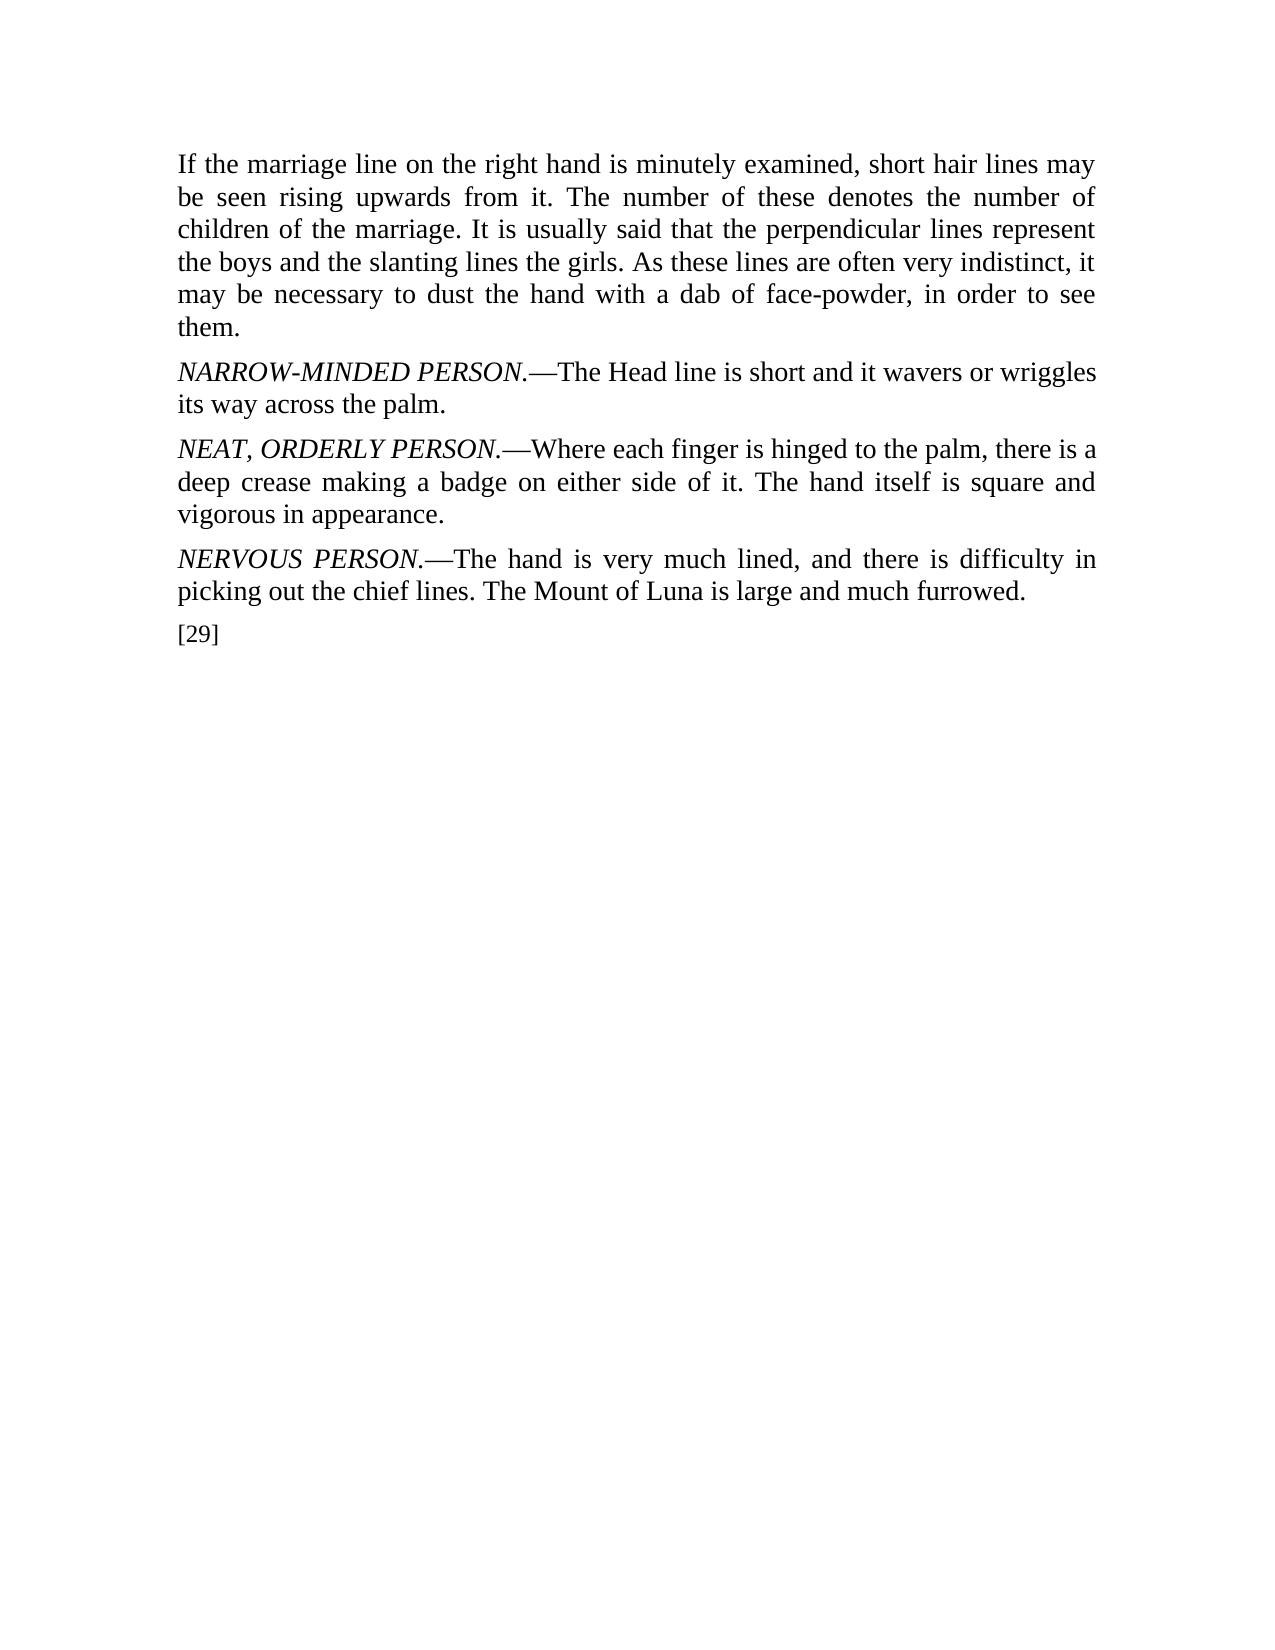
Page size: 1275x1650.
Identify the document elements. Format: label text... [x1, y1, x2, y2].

text NARROW-MINDED PERSON.—The Head line is short and it wavers or wriggles its way across the palm. [177, 355, 1098, 419]
text If the marriage line on the right hand is minutely examined, short hair lines may be seen rising upwards from it. The number of these denotes the number of children of the marriage. It is usually said that the perpendicular lines represent the boys and the slanting lines the girls. As these lines are often very indistinct, it may be necessary to dust the hand with a dab of face-powder, in order to see them. [177, 148, 1098, 342]
text NERVOUS PERSON.—The hand is very much lined, and there is difficulty in picking out the chief lines. The Mount of Luna is large and much furrowed. [177, 542, 1098, 607]
text NEAT, ORDERLY PERSON.—Where each finger is hinged to the palm, there is a deep crease making a badge on either side of it. The hand itself is square and vigorous in appearance. [177, 432, 1098, 529]
text [29] [177, 619, 1098, 648]
